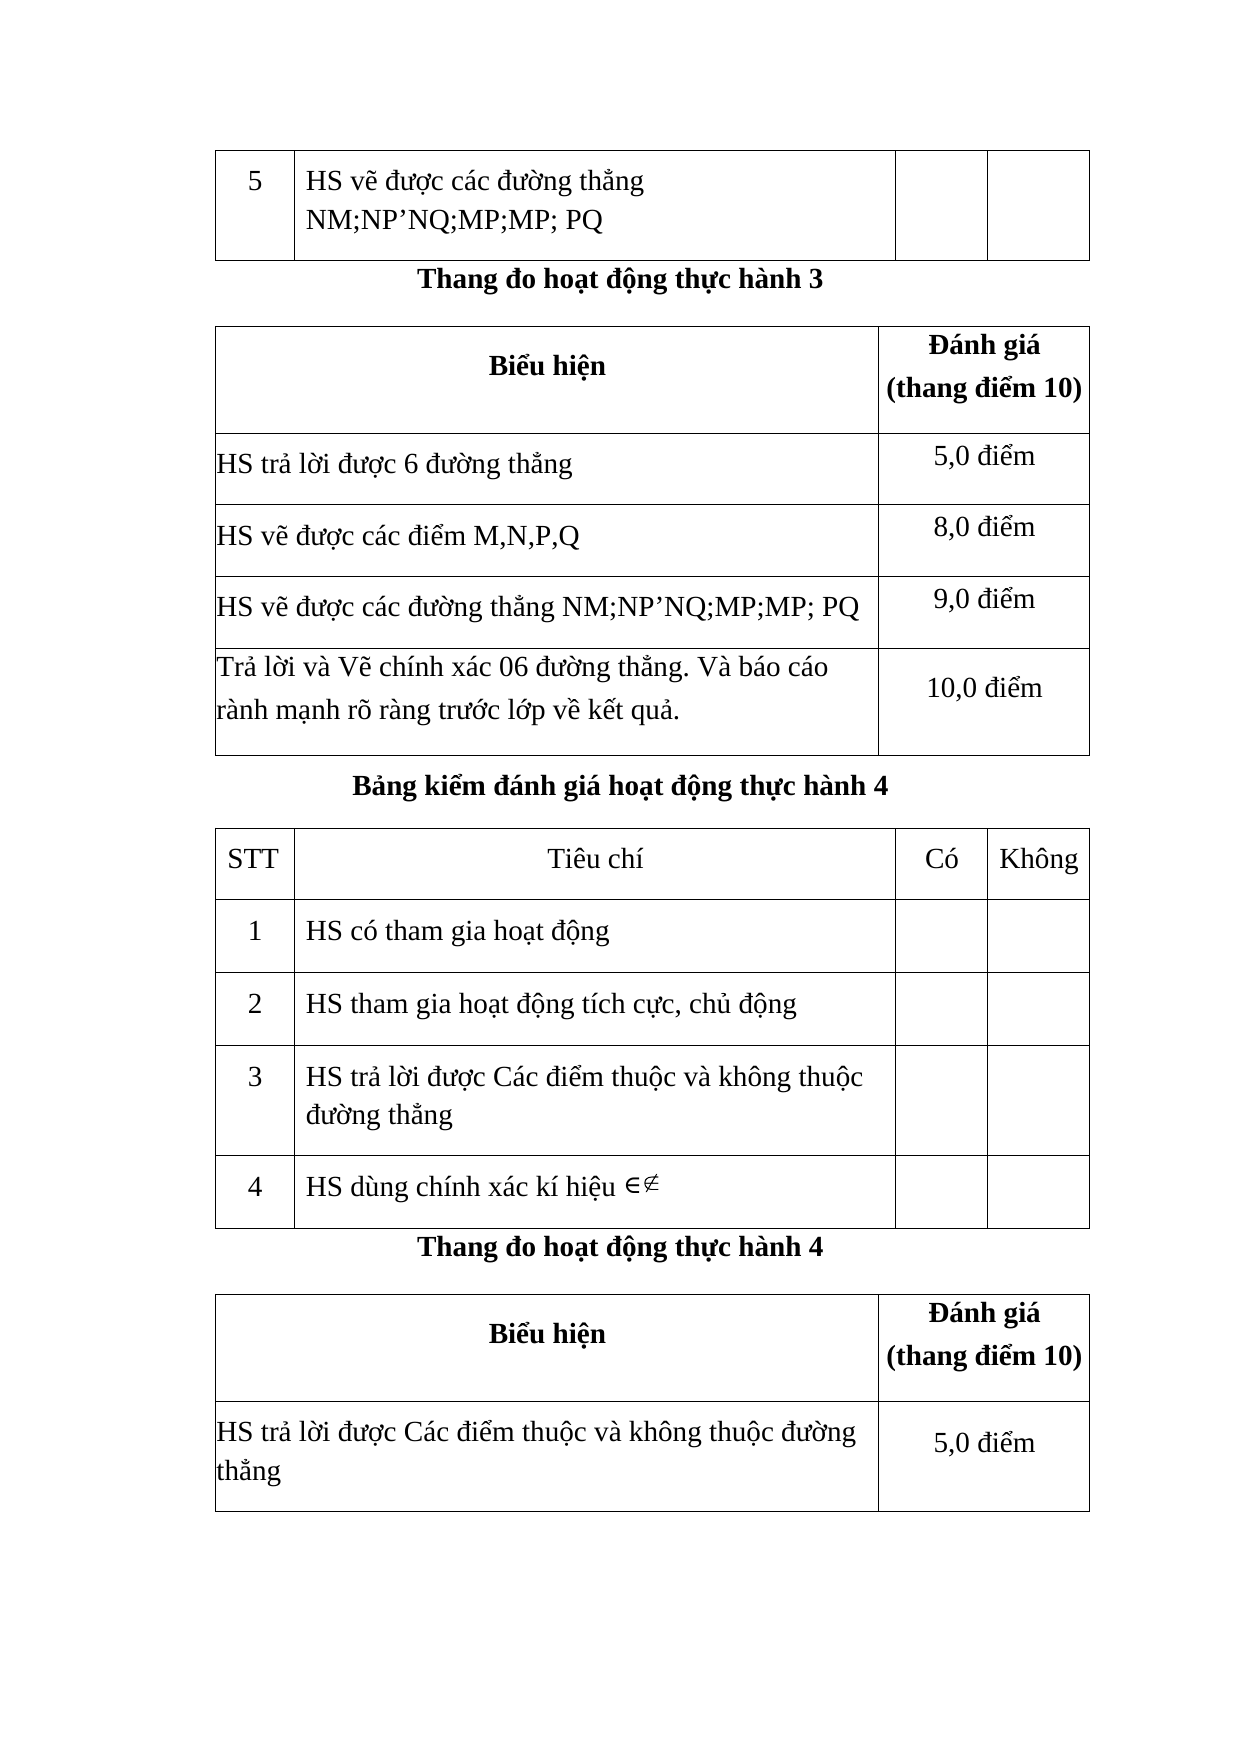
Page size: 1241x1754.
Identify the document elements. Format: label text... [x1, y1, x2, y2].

table_header Biểu hiện [216, 327, 878, 432]
table_header Không [988, 829, 1089, 899]
table_cell [896, 973, 987, 1045]
table_cell [988, 1156, 1089, 1228]
table_cell HS trả lời được 6 đường thẳng [216, 434, 878, 504]
table_cell HS vẽ được các đường thẳng NM;NP’NQ;MP;MP; PQ [216, 577, 878, 648]
table_cell 4 [216, 1156, 294, 1228]
table_cell HS có tham gia hoạt động [295, 900, 895, 972]
table_cell Trả lời và Vẽ chính xác 06 đường thẳng. Và báo cáo rành mạnh rõ ràng trước lớp về kết quả. [216, 649, 878, 754]
text Bảng kiểm đánh giá hoạt động thực hành 4 [150, 768, 1090, 802]
table_cell [988, 973, 1089, 1045]
table_cell [896, 151, 987, 260]
table_header Đánh giá (thang điểm 10) [879, 1295, 1089, 1401]
table_cell 5,0 điểm [879, 434, 1089, 504]
table_cell 1 [216, 900, 294, 972]
table_cell [988, 1046, 1089, 1155]
table_cell [896, 900, 987, 972]
table_cell 8,0 điểm [879, 505, 1089, 576]
table_cell 5 [216, 151, 294, 260]
table_cell 5,0 điểm [879, 1402, 1089, 1511]
table_cell HS trả lời được Các điểm thuộc và không thuộc đường thẳng [295, 1046, 895, 1155]
table_header Biểu hiện [216, 1295, 878, 1401]
table_cell HS trả lời được Các điểm thuộc và không thuộc đường thẳng [216, 1402, 878, 1511]
table_cell HS vẽ được các đường thẳng NM;NP’NQ;MP;MP; PQ [295, 151, 895, 260]
table_header STT [216, 829, 294, 899]
table_cell 10,0 điểm [879, 649, 1089, 754]
table_header Tiêu chí [295, 829, 895, 899]
table_cell HS tham gia hoạt động tích cực, chủ động [295, 973, 895, 1045]
table_cell [988, 151, 1089, 260]
text Thang đo hoạt động thực hành 3 [150, 261, 1090, 295]
table_cell 3 [216, 1046, 294, 1155]
table_cell [896, 1156, 987, 1228]
table_cell 9,0 điểm [879, 577, 1089, 648]
table_header Có [896, 829, 987, 899]
text Thang đo hoạt động thực hành 4 [150, 1229, 1090, 1263]
table_cell [896, 1046, 987, 1155]
table_cell HS dùng chính xác kí hiệu [295, 1156, 895, 1228]
table_cell 2 [216, 973, 294, 1045]
table_cell HS vẽ được các điểm M,N,P,Q [216, 505, 878, 576]
table_header Đánh giá (thang điểm 10) [879, 327, 1089, 432]
table_cell [988, 900, 1089, 972]
